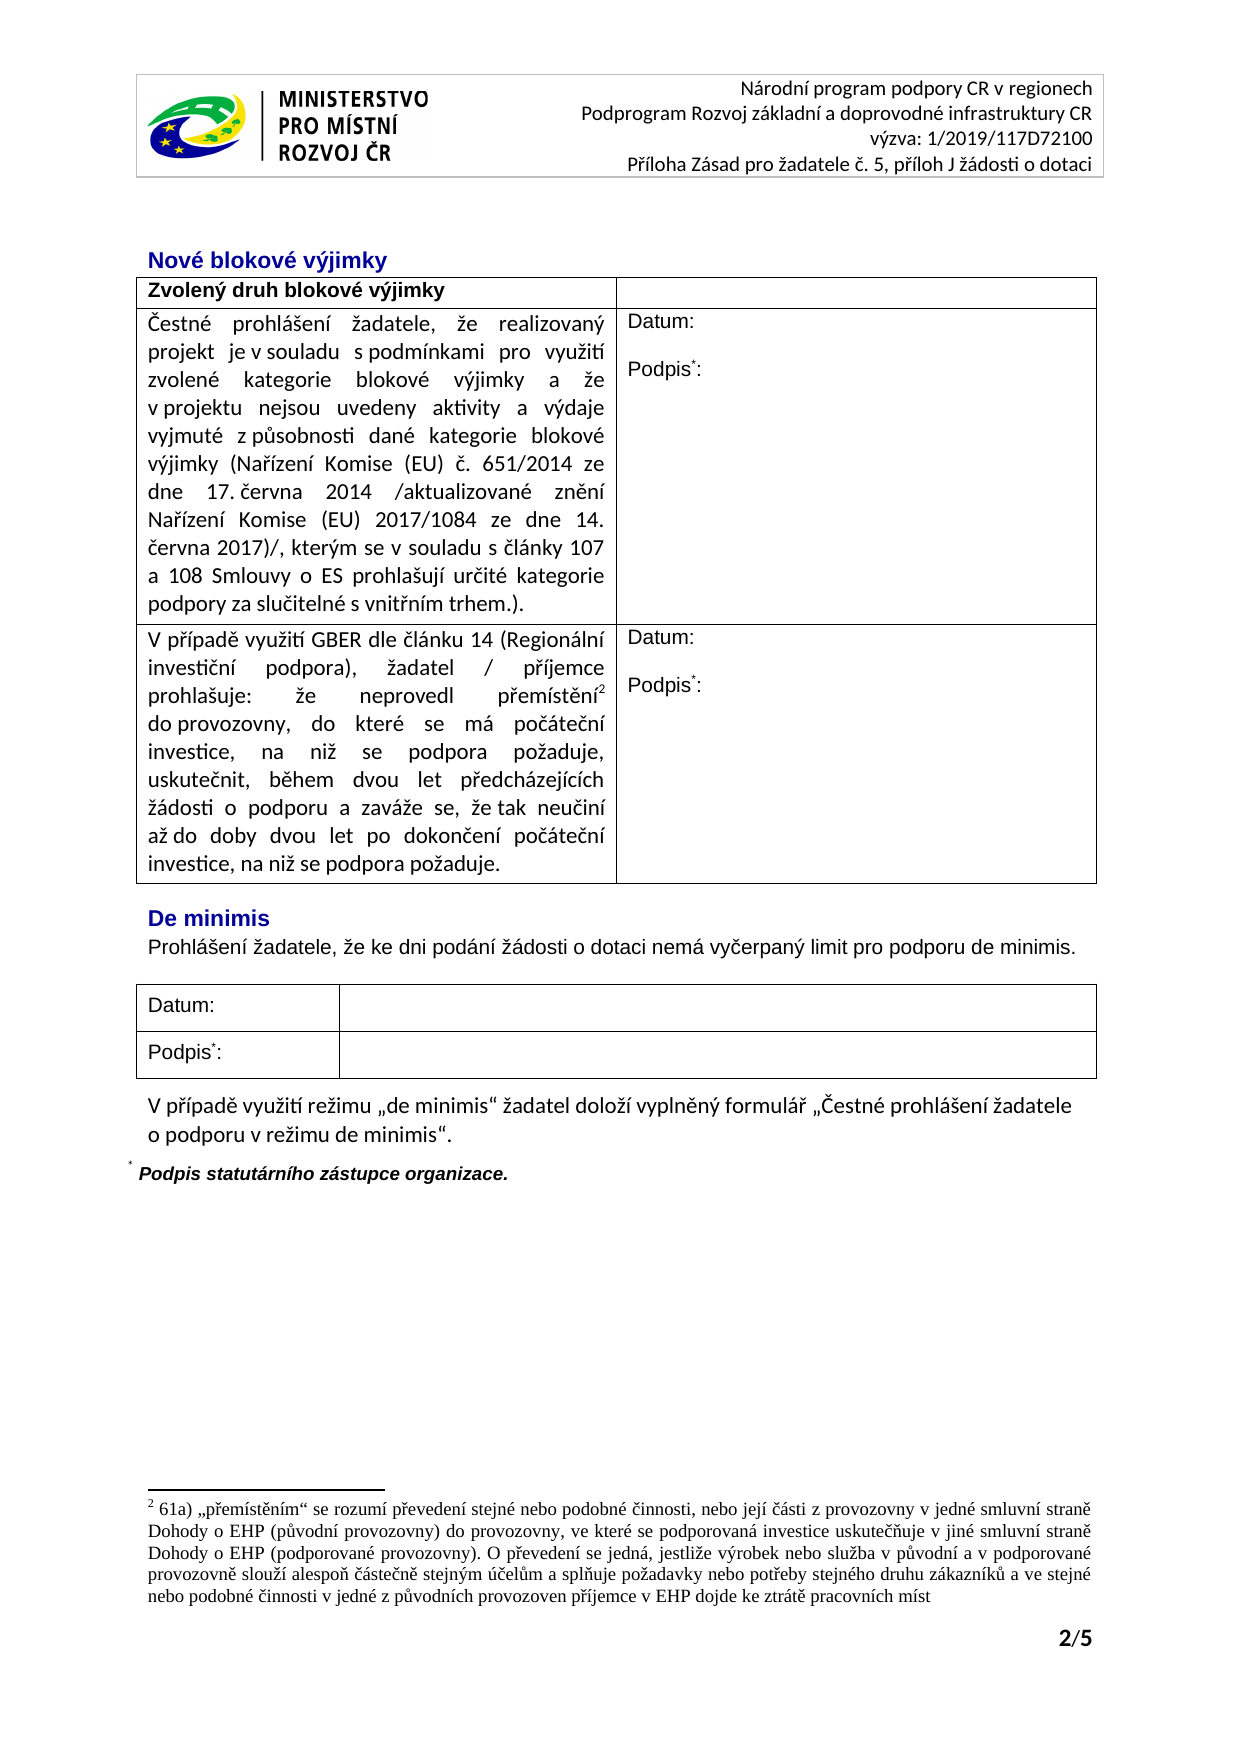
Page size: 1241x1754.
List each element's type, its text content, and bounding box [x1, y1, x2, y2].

table_cell V případě využití GBER dle článku 14 (Regionální investiční podpora), žadatel / příjemce prohlašuje: že neprovedl přemístění do provozovny, do které se má počáteční investice, na niž se podpora požaduje, uskutečnit, během dvou let předcházejících žádosti o podporu a zaváže se, že tak neučiní až do doby dvou let po dokončení počáteční investice, na niž se podpora požaduje. [137, 625, 616, 883]
subtitle De minimis [148, 905, 1093, 931]
table_header Datum: [137, 985, 339, 1031]
table_header Zvolený druh blokové výjimky [137, 278, 616, 308]
picture [147, 91, 428, 161]
table_cell [340, 1032, 1096, 1078]
text V případě využití režimu „de minimis“ žadatel doloží vyplněný formulář „Čestné prohlášení žadatele o podporu v režimu de minimis“. [148, 1092, 1093, 1148]
table_cell Čestné prohlášení žadatele, že realizovaný projekt je v souladu s podmínkami pro využití zvolené kategorie blokové výjimky a že v projektu nejsou uvedeny aktivity a výdaje vyjmuté z působnosti dané kategorie blokové výjimky (Nařízení Komise (EU) č. 651/2014 ze dne 17. června 2014 /aktualizované znění Nařízení Komise (EU) 2017/1084 ze dne 14. června 2017)/, kterým se v souladu s články 107 a 108 Smlouvy o ES prohlašují určité kategorie podpory za slučitelné s vnitřním trhem.). [137, 309, 616, 624]
table_cell Podpis*: [137, 1032, 339, 1078]
table_cell Datum: Podpis*: [617, 625, 1096, 883]
subtitle Nové blokové výjimky [148, 247, 1093, 273]
table_header [340, 985, 1096, 1031]
table_cell Datum: Podpis*: [617, 309, 1096, 624]
table_header [617, 278, 1096, 308]
text Prohlášení žadatele, že ke dni podání žádosti o dotaci nemá vyčerpaný limit pro podporu de minimis. [148, 935, 1093, 959]
